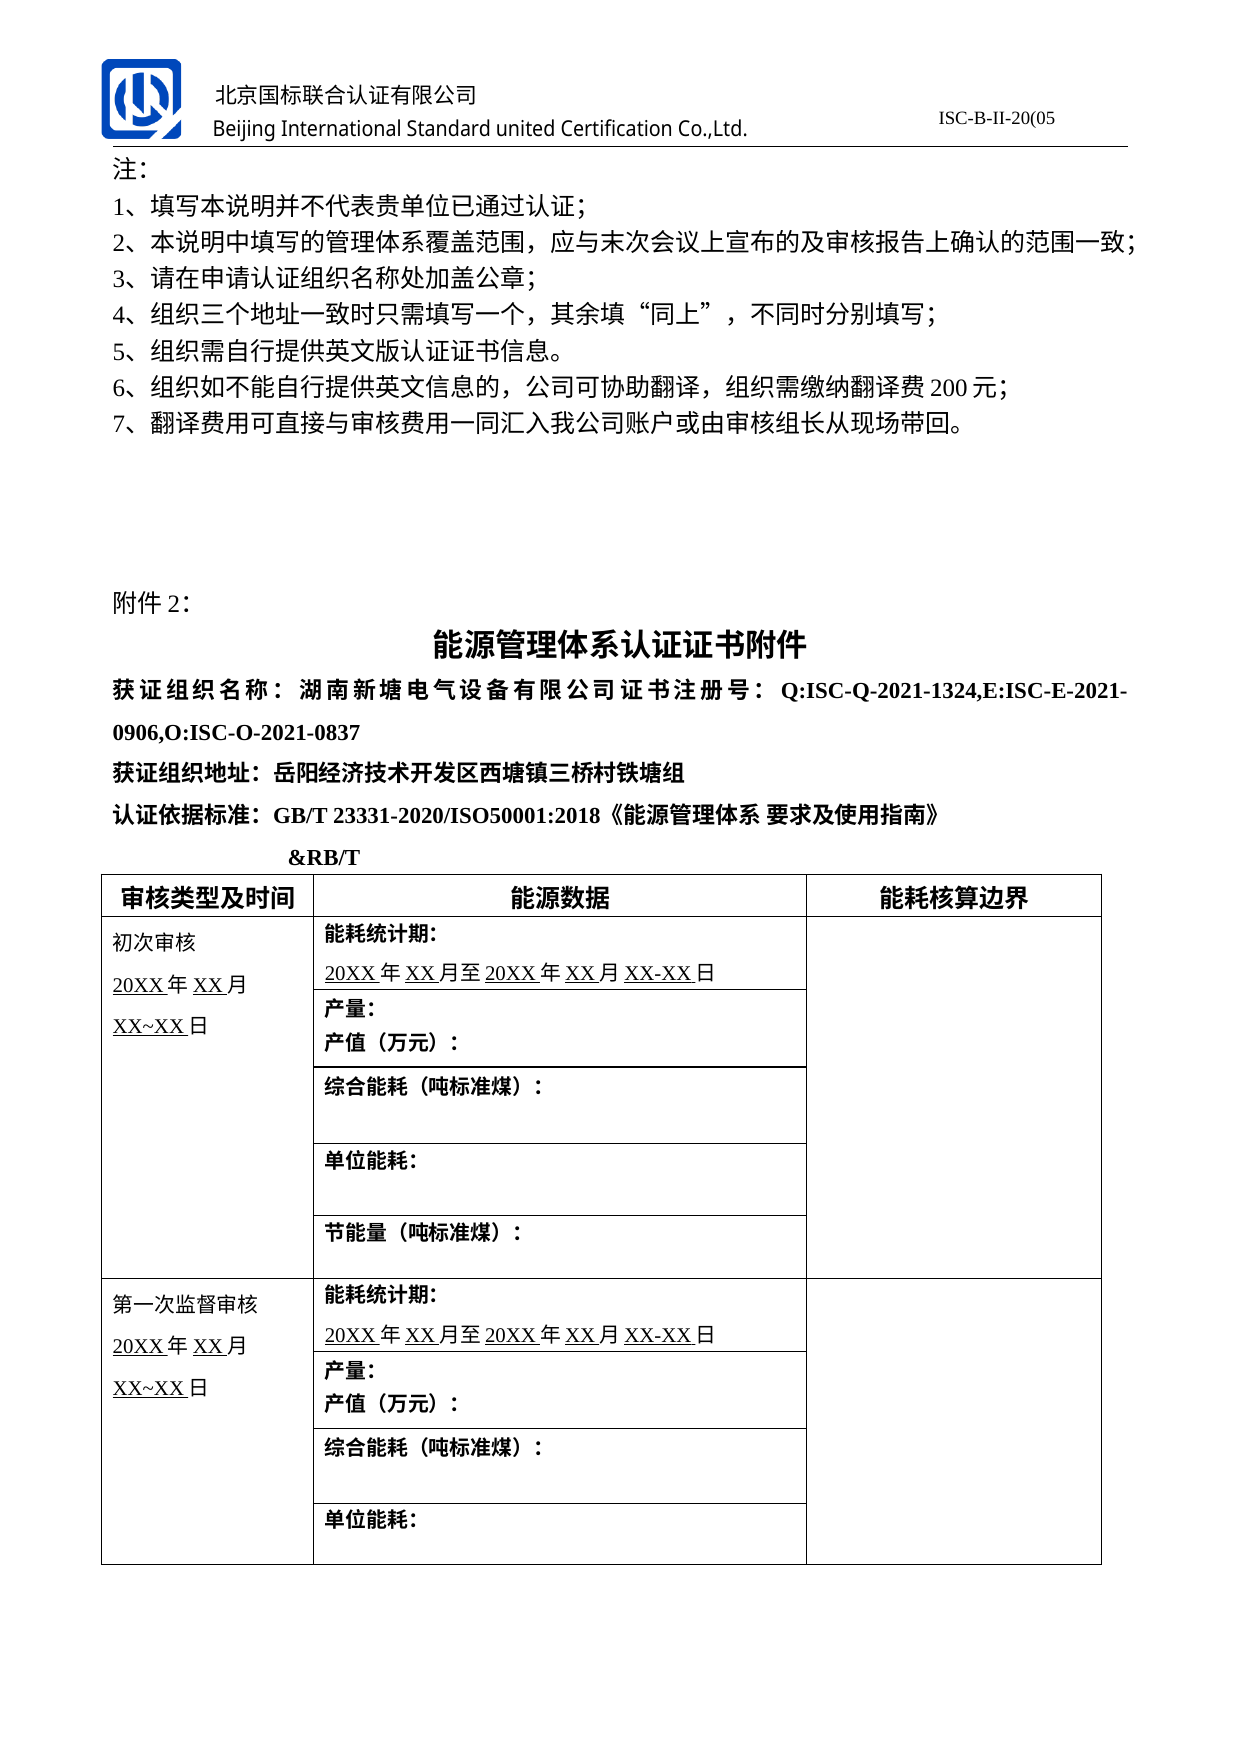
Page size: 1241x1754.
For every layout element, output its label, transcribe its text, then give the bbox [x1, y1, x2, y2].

table_header 能源数据 [314, 875, 806, 916]
text 2、本说明中填写的管理体系覆盖范围，应与末次会议上宣布的及审核报告上确认的范围一致； [112, 222, 1128, 259]
text 注： [112, 150, 1128, 186]
text 能源管理体系认证证书附件 [112, 620, 1128, 665]
text 3、请在申请认证组织名称处加盖公章； [112, 259, 1128, 295]
table_cell 产量： 产值（万元）： [314, 1352, 806, 1428]
table_cell 单位能耗： [314, 1144, 806, 1215]
table_cell 产量： 产值（万元）： [314, 990, 806, 1066]
table_cell 综合能耗（吨标准煤）： [314, 1429, 806, 1503]
table_cell 单位能耗： [314, 1504, 806, 1564]
table_cell [807, 1279, 1101, 1564]
table_header 审核类型及时间 [102, 875, 313, 916]
table_cell [807, 917, 1101, 1278]
text 附件2： [112, 584, 1128, 620]
text &RB/T [112, 832, 1128, 873]
text 认证依据标准：GB/T 23331-2020/ISO50001:2018《能源管理体系 要求及使用指南》 [112, 790, 1128, 832]
text 6、组织如不能自行提供英文信息的，公司可协助翻译，组织需缴纳翻译费200元； [112, 367, 1128, 404]
text 获证组织名称：湖南新塘电气设备有限公司证书注册号：Q:ISC-Q-2021-1324,E:ISC-E-2021-0906,O:ISC-O-2021-0837 [112, 665, 1128, 748]
text 7、翻译费用可直接与审核费用一同汇入我公司账户或由审核组长从现场带回。 [112, 404, 1128, 440]
table_cell 能耗统计期： 20XX年XX月至20XX年XX月XX-XX日 [314, 1279, 806, 1351]
text 4、组织三个地址一致时只需填写一个，其余填“同上”，不同时分别填写； [112, 295, 1128, 331]
text 1、填写本说明并不代表贵单位已通过认证； [112, 186, 1128, 222]
table_cell 初次审核 20XX年XX月 XX~XX日 [102, 917, 313, 1278]
text 5、组织需自行提供英文版认证证书信息。 [112, 331, 1128, 367]
text 获证组织地址：岳阳经济技术开发区西塘镇三桥村铁塘组 [112, 748, 1128, 790]
table_cell 第一次监督审核 20XX年XX月 XX~XX日 [102, 1279, 313, 1564]
table_cell 综合能耗（吨标准煤）： [314, 1068, 806, 1143]
picture [101, 59, 182, 139]
table_cell 节能量（吨标准煤）： [314, 1216, 806, 1278]
table_header 能耗核算边界 [807, 875, 1101, 916]
table_cell 能耗统计期： 20XX年XX月至20XX年XX月XX-XX日 [314, 917, 806, 989]
